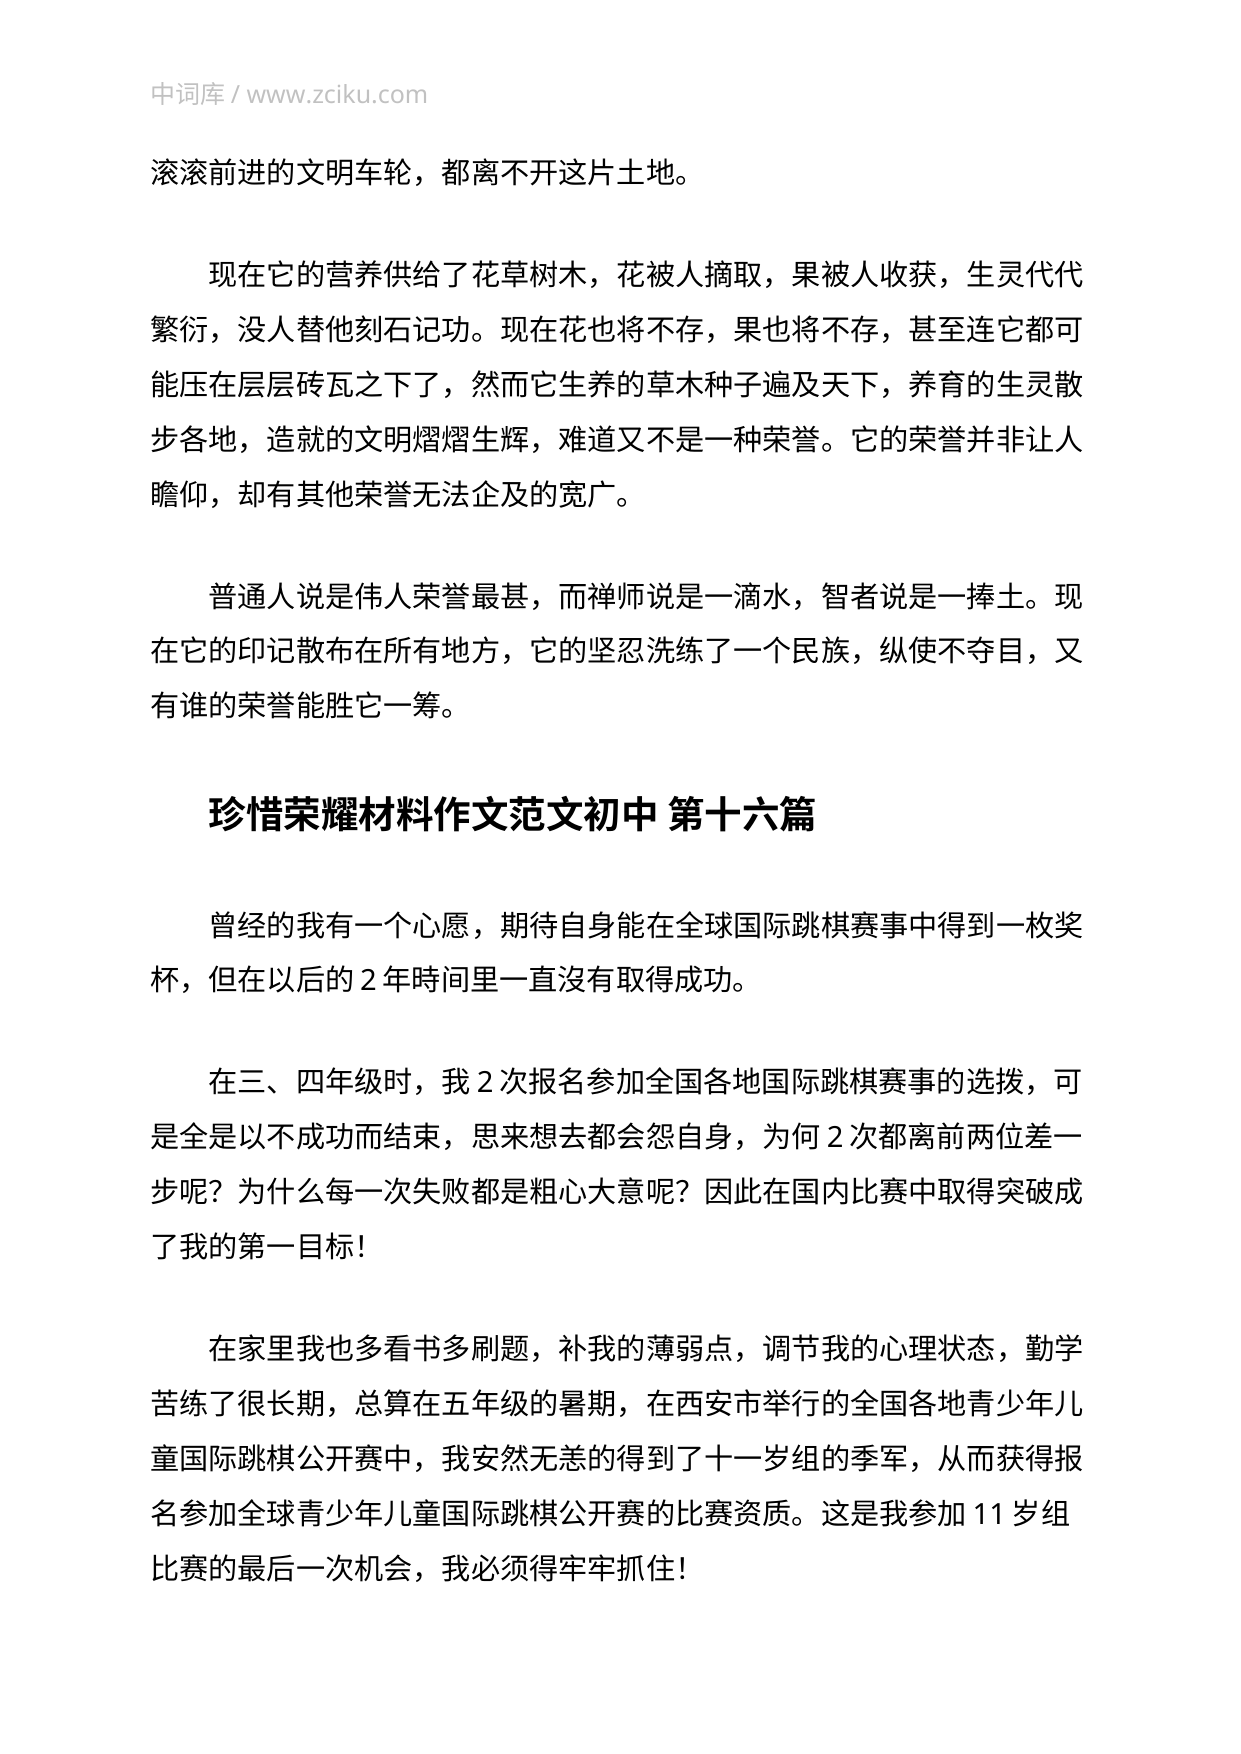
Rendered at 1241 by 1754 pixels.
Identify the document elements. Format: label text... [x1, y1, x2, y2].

text 在三、四年级时，我2次报名参加全国各地国际跳棋赛事的选拨，可是全是以不成功而结束，思来想去都会怨自身，为何2次都离前两位差一步呢？为什么每一次失败都是粗心大意呢？因此在国内比赛中取得突破成了我的第一目标！ [150, 1059, 1090, 1266]
text 普通人说是伟人荣誉最甚，而禅师说是一滴水，智者说是一捧土。现在它的印记散布在所有地方，它的坚忍洗练了一个民族，纵使不夺目，又有谁的荣誉能胜它一筹。 [150, 573, 1090, 725]
text 曾经的我有一个心愿，期待自身能在全球国际跳棋赛事中得到一枚奖杯，但在以后的2年時间里一直沒有取得成功。 [150, 902, 1090, 999]
text 在家里我也多看书多刷题，补我的薄弱点，调节我的心理状态，勤学苦练了很长期，总算在五年级的暑期，在西安市举行的全国各地青少年儿童国际跳棋公开赛中，我安然无恙的得到了十一岁组的季军，从而获得报名参加全球青少年儿童国际跳棋公开赛的比赛资质。这是我参加11岁组比赛的最后一次机会，我必须得牢牢抓住！ [150, 1326, 1090, 1588]
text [150, 150, 1090, 192]
text 珍惜荣耀材料作文范文初中 第十六篇 [150, 785, 1090, 839]
text 现在它的营养供给了花草树木，花被人摘取，果被人收获，生灵代代繁衍，没人替他刻石记功。现在花也将不存，果也将不存，甚至连它都可能压在层层砖瓦之下了，然而它生养的草木种子遍及天下，养育的生灵散步各地，造就的文明熠熠生辉，难道又不是一种荣誉。它的荣誉并非让人瞻仰，却有其他荣誉无法企及的宽广。 [150, 252, 1090, 514]
